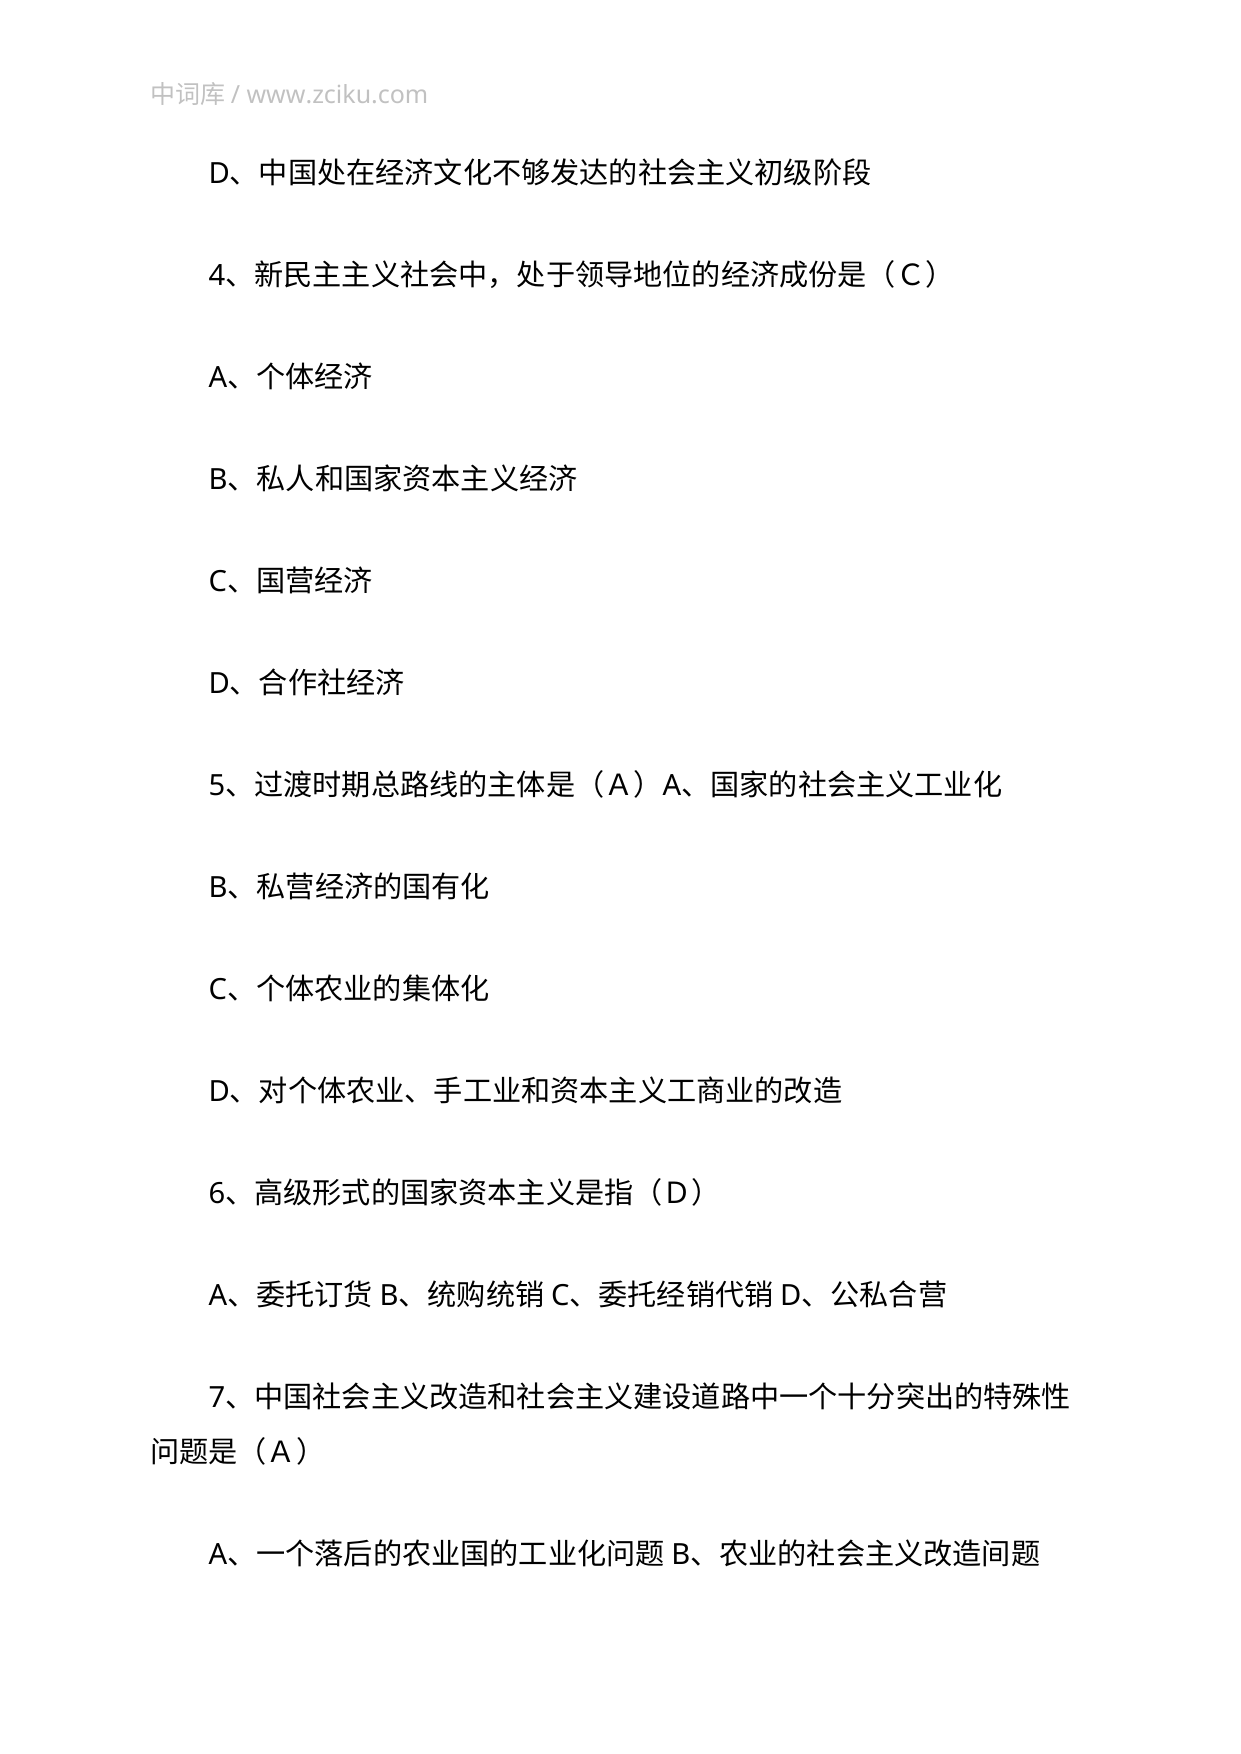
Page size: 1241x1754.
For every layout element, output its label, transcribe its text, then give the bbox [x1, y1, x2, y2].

text D、合作社经济 [150, 660, 1090, 702]
text 6、高级形式的国家资本主义是指（Ｄ） [150, 1170, 1090, 1212]
text A、一个落后的农业国的工业化问题 B、农业的社会主义改造间题 [150, 1531, 1090, 1573]
text A、委托订货 B、统购统销 C、委托经销代销 D、公私合营 [150, 1272, 1090, 1314]
text 7、中国社会主义改造和社会主义建设道路中一个十分突出的特殊性问题是（Ａ） [150, 1374, 1090, 1471]
text A、个体经济 [150, 354, 1090, 396]
text B、私营经济的国有化 [150, 864, 1090, 906]
text C、国营经济 [150, 558, 1090, 600]
text D、对个体农业、手工业和资本主义工商业的改造 [150, 1068, 1090, 1110]
text 4、新民主主义社会中，处于领导地位的经济成份是（Ｃ） [150, 252, 1090, 294]
text B、私人和国家资本主义经济 [150, 456, 1090, 498]
text D、中国处在经济文化不够发达的社会主义初级阶段 [150, 150, 1090, 192]
text C、个体农业的集体化 [150, 966, 1090, 1008]
text 5、过渡时期总路线的主体是（Ａ）A、国家的社会主义工业化 [150, 762, 1090, 804]
